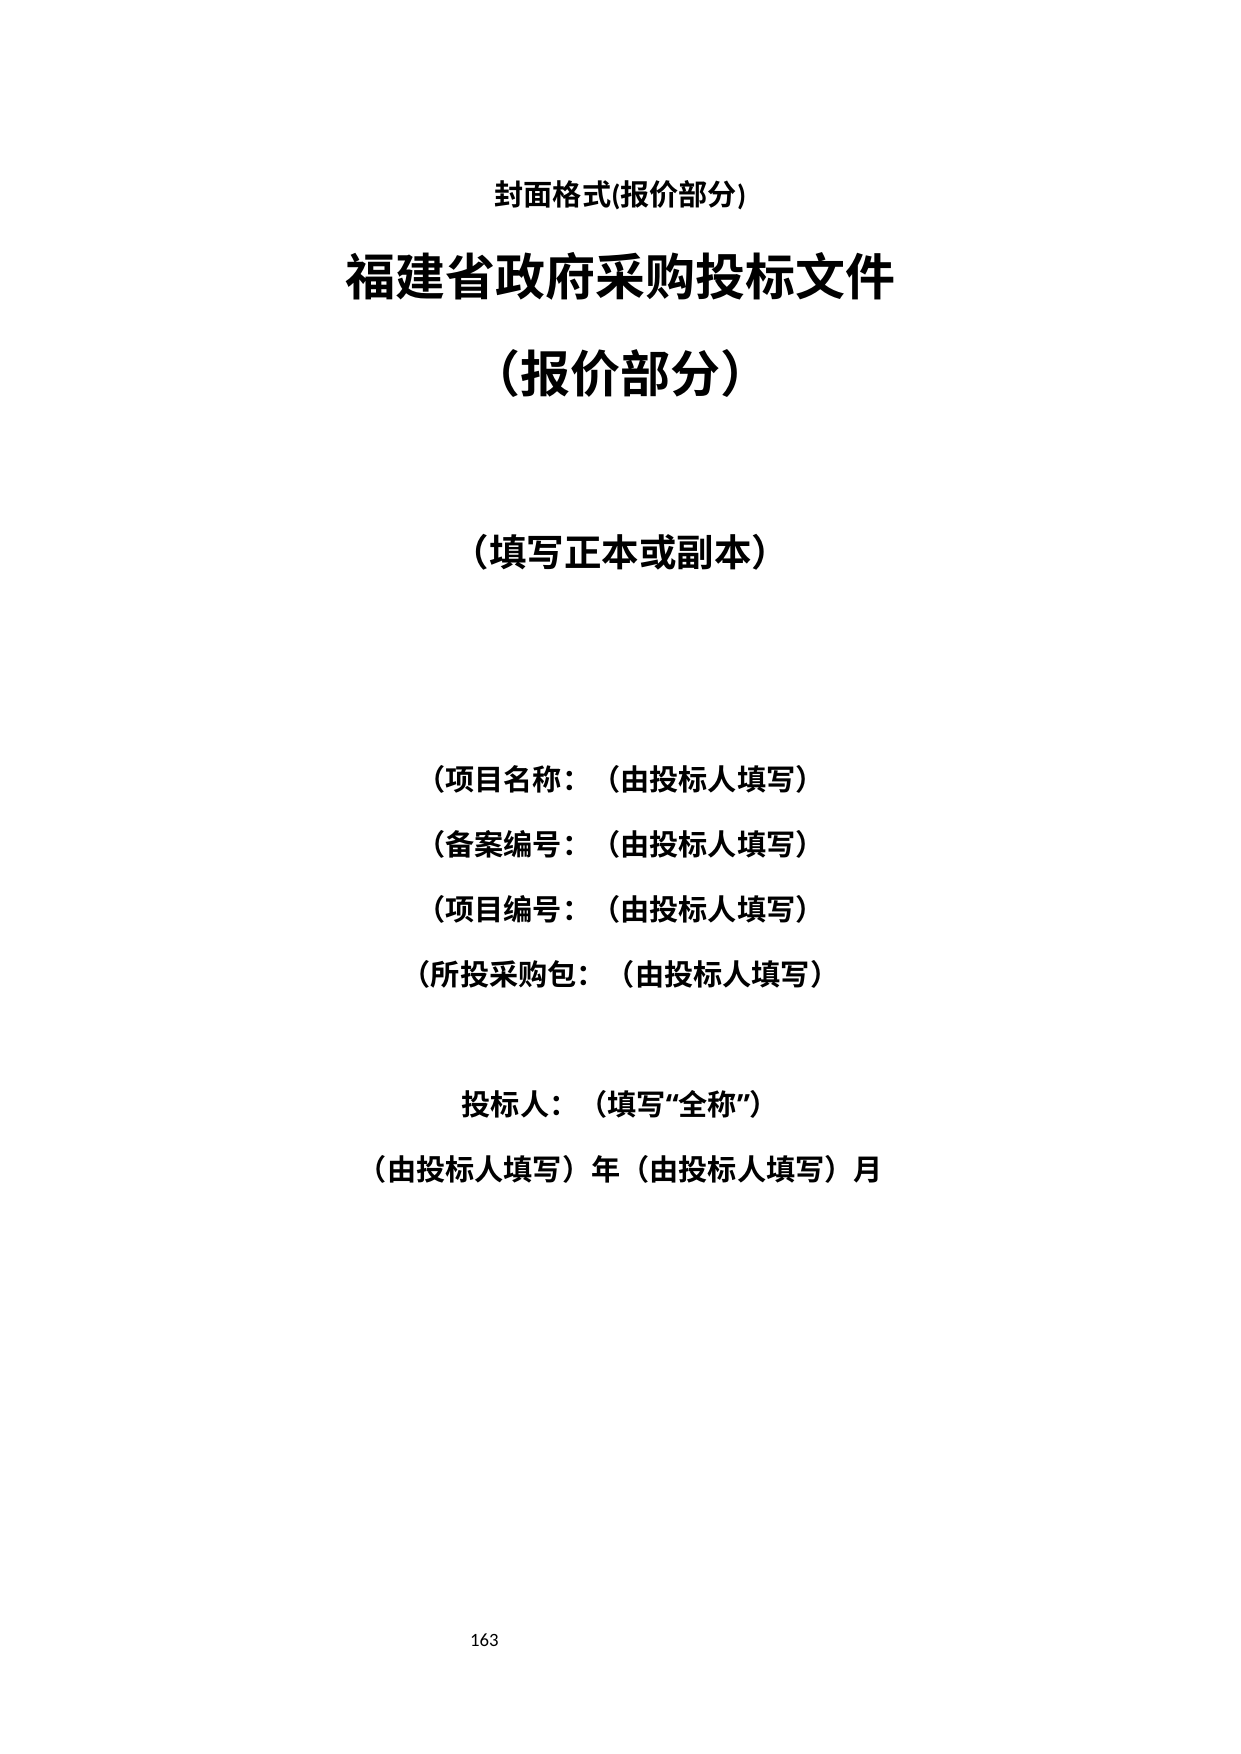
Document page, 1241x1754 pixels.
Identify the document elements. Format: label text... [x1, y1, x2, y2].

text （备案编号：（由投标人填写） [187, 812, 1053, 877]
text （所投采购包：（由投标人填写） [187, 942, 1053, 1072]
text （项目编号：（由投标人填写） [187, 877, 1053, 942]
text （由投标人填写）年（由投标人填写）月 [187, 1137, 1053, 1202]
text （报价部分） [187, 324, 1053, 519]
text （项目名称：（由投标人填写） [187, 747, 1053, 812]
text 封面格式(报价部分) [187, 162, 1053, 227]
text 福建省政府采购投标文件 [187, 227, 1053, 324]
text （填写正本或副本） [187, 519, 1053, 747]
text 投标人：（填写“全称”） [187, 1072, 1053, 1137]
